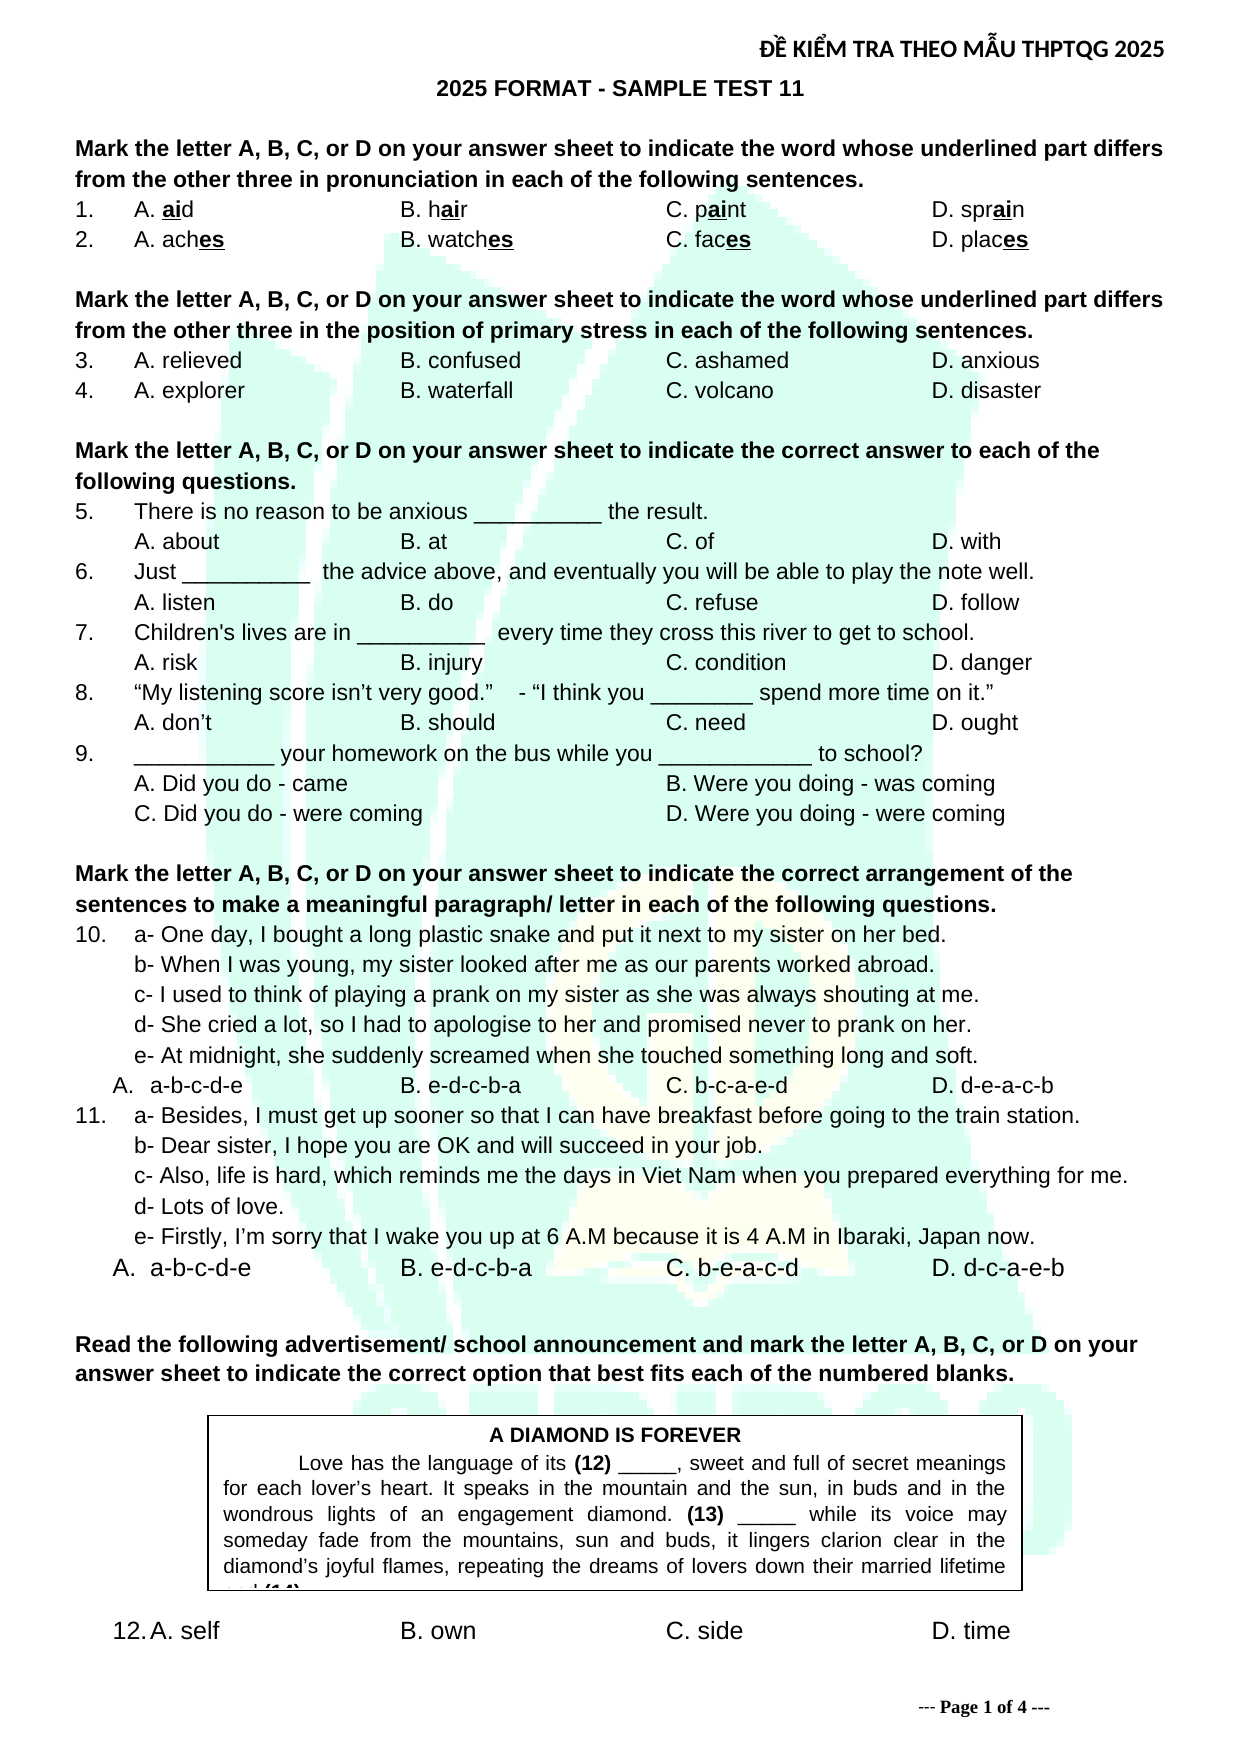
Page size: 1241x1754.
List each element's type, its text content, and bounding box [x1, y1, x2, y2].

list A. aid B. hair C. paint D. sprain [75, 196, 1165, 222]
text e- At midnight, she suddenly screamed when she touched something long and soft. [75, 1042, 1165, 1068]
list A. explorer B. waterfall C. volcano D. disaster [75, 377, 1165, 403]
text C. Did you do - were coming D. Were you doing - were coming [75, 800, 1165, 826]
text Mark the letter A, B, C, or D on your answer sheet to indicate the word whose underlined part differs from the other three in pronunciation in each of the following sentences. [75, 135, 1165, 192]
list There is no reason to be anxious __________ the result. A. about B. at C. of D. with [75, 498, 1165, 554]
list A. aches B. watches C. faces D. places [75, 226, 1165, 252]
list a-b-c-d-e B. e-d-c-b-a C. b-e-a-c-d D. d-c-a-e-b [112, 1253, 1165, 1282]
text d- Lots of love. [75, 1193, 1165, 1219]
text c- Also, life is hard, which reminds me the days in Viet Nam when you prepared everything for me. [75, 1162, 1165, 1189]
text e- Firstly, I’m sorry that I wake you up at 6 A.M because it is 4 A.M in Ibaraki, Japan now. [75, 1223, 1165, 1249]
text b- Dear sister, I hope you are OK and will succeed in your job. [75, 1132, 1165, 1159]
list A. self B. own C. side D. time [112, 1616, 1165, 1645]
text A. don’t B. should C. need D. ought [75, 709, 1165, 736]
text Mark the letter A, B, C, or D on your answer sheet to indicate the correct answer to each of the following questions. [75, 437, 1165, 494]
list Just __________ the advice above, and eventually you will be able to play the note well. [75, 558, 1165, 585]
text c- I used to think of playing a prank on my sister as she was always shouting at me. [75, 981, 1165, 1008]
text 10. a- One day, I bought a long plastic snake and put it next to my sister on her bed. [75, 921, 1165, 947]
text Mark the letter A, B, C, or D on your answer sheet to indicate the word whose underlined part differs from the other three in the position of primary stress in each of the following sentences. [75, 286, 1165, 343]
list Children's lives are in __________ every time they cross this river to get to school. [75, 619, 1165, 645]
text Mark the letter A, B, C, or D on your answer sheet to indicate the correct arrangement of the sentences to make a meaningful paragraph/ letter in each of the following questions. [75, 860, 1165, 917]
text A. Did you do - came B. Were you doing - was coming [75, 770, 1165, 796]
list A. relieved B. confused C. ashamed D. anxious [75, 347, 1165, 373]
text 2025 FORMAT - SAMPLE TEST 11 [75, 75, 1165, 101]
text A. listen B. do C. refuse D. follow [75, 588, 1165, 615]
text b- When I was young, my sister looked after me as our parents worked abroad. [75, 951, 1165, 977]
list ___________ your homework on the bus while you ____________ to school? [75, 739, 1165, 766]
text Read the following advertisement/ school announcement and mark the letter A, B, C, or D on your answer sheet to indicate the correct option that best fits each of the numbered blanks. [75, 1331, 1165, 1386]
list “My listening score isn’t very good.” - “I think you ________ spend more time on it.” [75, 679, 1165, 706]
text A. risk B. injury C. condition D. danger [75, 649, 1165, 675]
text 11. a- Besides, I must get up sooner so that I can have breakfast before going to the train station. [75, 1102, 1165, 1128]
text d- She cried a lot, so I had to apologise to her and promised never to prank on her. [75, 1011, 1165, 1038]
list a-b-c-d-e B. e-d-c-b-a C. b-c-a-e-d D. d-e-a-c-b [112, 1072, 1165, 1098]
